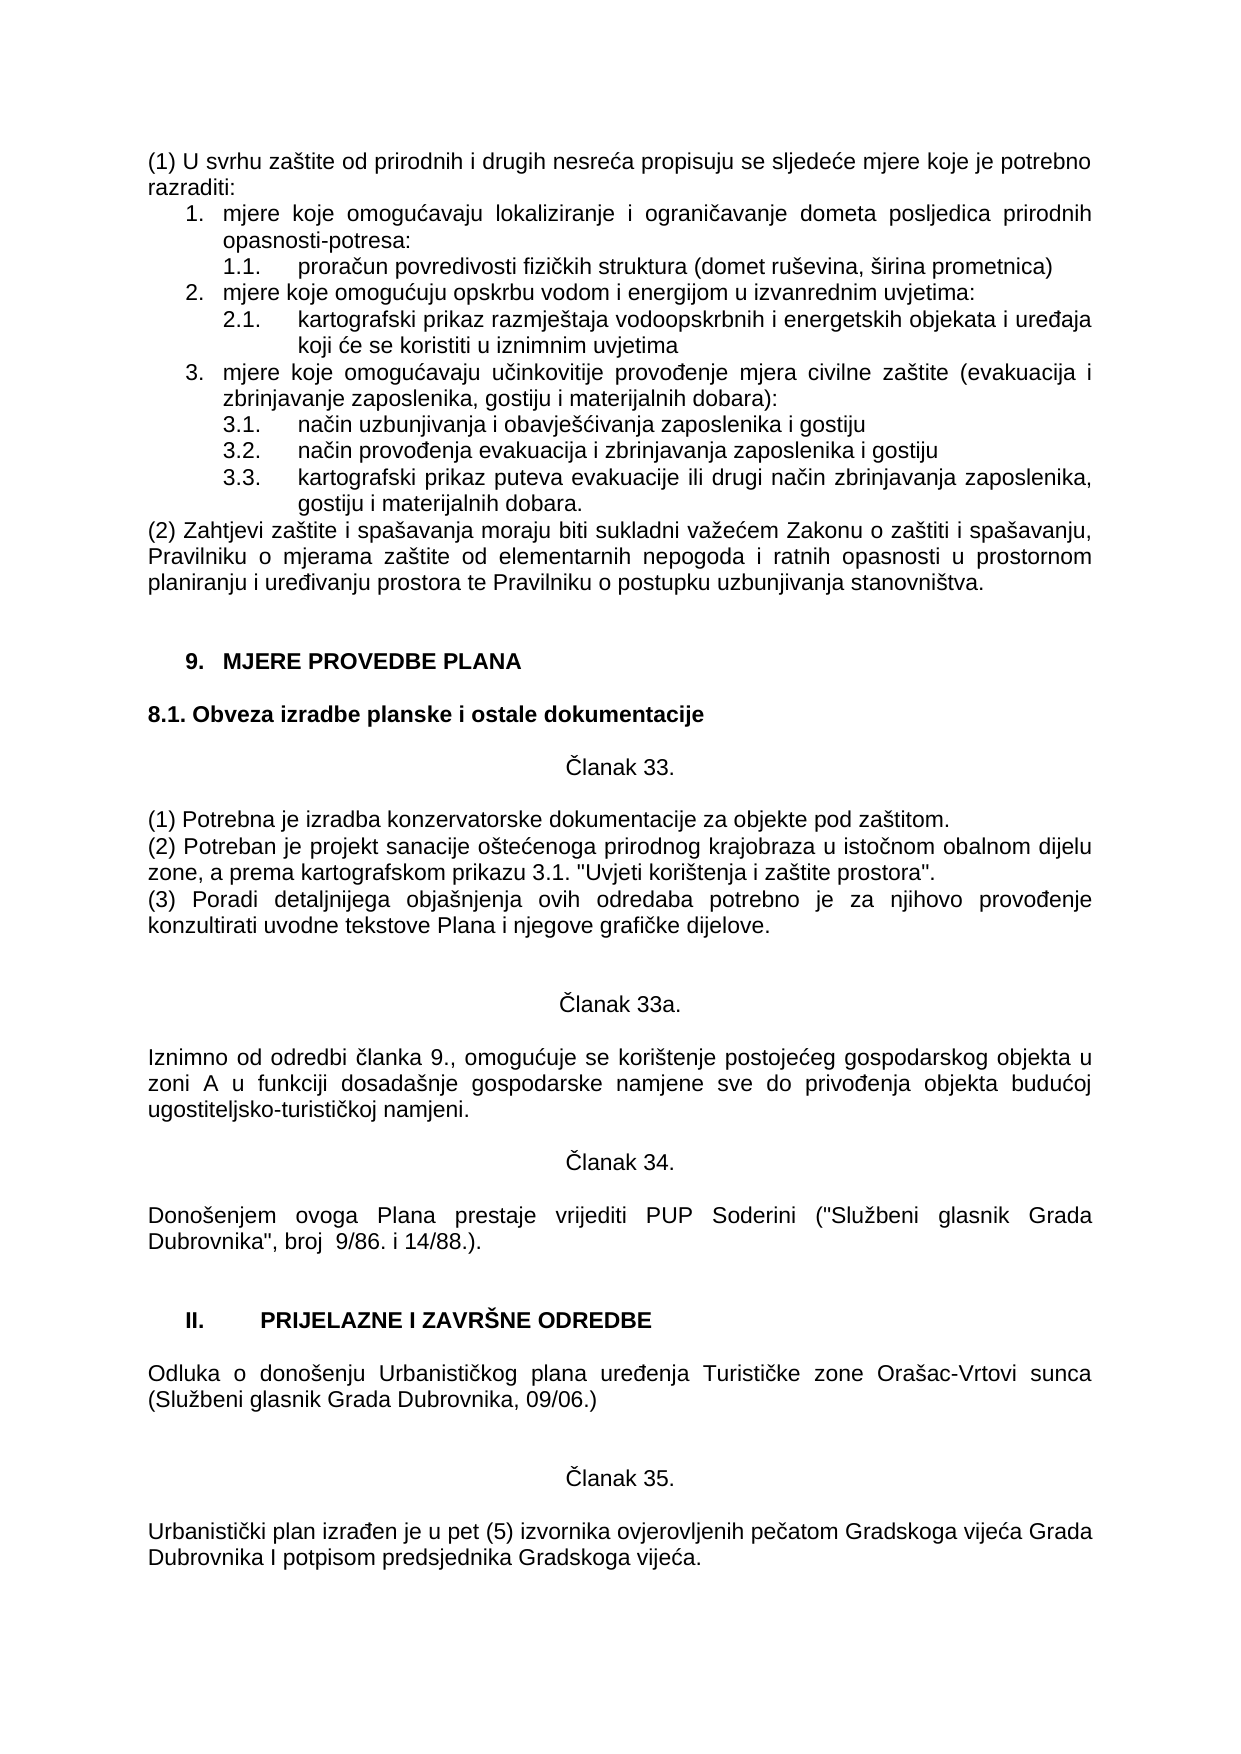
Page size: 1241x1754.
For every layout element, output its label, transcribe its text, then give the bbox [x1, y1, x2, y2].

text Odluka o donošenju Urbanističkog plana uređenja Turističke zone Orašac-Vrtovi sunca (Službeni glasnik Grada Dubrovnika, 09/06.) [148, 1360, 1093, 1413]
list PRIJELAZNE I ZAVRŠNE ODREDBE [185, 1307, 1093, 1333]
list mjere koje omogućavaju učinkovitije provođenje mjera civilne zaštite (evakuacija i zbrinjavanje zaposlenika, gostiju i materijalnih dobara): [185, 358, 1093, 411]
text Članak 35. [148, 1465, 1093, 1492]
text Iznimno od odredbi članka 9., omogućuje se korištenje postojećeg gospodarskog objekta u zoni A u funkciji dosadašnje gospodarske namjene sve do privođenja objekta budućoj ugostiteljsko-turističkoj namjeni. [148, 1044, 1093, 1123]
text (3) Poradi detaljnijega objašnjenja ovih odredaba potrebno je za njihovo provođenje konzultirati uvodne tekstove Plana i njegove grafičke dijelove. [148, 886, 1093, 938]
list mjere koje omogućuju opskrbu vodom i energijom u izvanrednim uvjetima: [185, 279, 1093, 306]
list kartografski prikaz puteva evakuacije ili drugi način zbrinjavanja zaposlenika, gostiju i materijalnih dobara. [223, 464, 1093, 517]
text (1) U svrhu zaštite od prirodnih i drugih nesreća propisuju se sljedeće mjere koje je potrebno razraditi: [148, 148, 1093, 200]
text 8.1. Obveza izradbe planske i ostale dokumentacije [148, 701, 1093, 727]
text (2) Potreban je projekt sanacije oštećenoga prirodnog krajobraza u istočnom obalnom dijelu zone, a prema kartografskom prikazu 3.1. "Uvjeti korištenja i zaštite prostora". [148, 833, 1093, 886]
text Urbanistički plan izrađen je u pet (5) izvornika ovjerovljenih pečatom Gradskoga vijeća Grada Dubrovnika I potpisom predsjednika Gradskoga vijeća. [148, 1518, 1093, 1571]
list način uzbunjivanja i obavješćivanja zaposlenika i gostiju [223, 411, 1093, 437]
list način provođenja evakuacija i zbrinjavanja zaposlenika i gostiju [223, 437, 1093, 464]
text Članak 33. [148, 754, 1093, 780]
list kartografski prikaz razmještaja vodoopskrbnih i energetskih objekata i uređaja koji će se koristiti u iznimnim uvjetima [223, 306, 1093, 358]
list MJERE PROVEDBE PLANA [185, 648, 1093, 675]
text (1) Potrebna je izradba konzervatorske dokumentacije za objekte pod zaštitom. [148, 806, 1093, 833]
text Članak 33a. [148, 991, 1093, 1017]
list proračun povredivosti fizičkih struktura (domet ruševina, širina prometnica) [223, 253, 1093, 279]
text Donošenjem ovoga Plana prestaje vrijediti PUP Soderini ("Službeni glasnik Grada Dubrovnika", broj 9/86. i 14/88.). [148, 1202, 1093, 1254]
text Članak 34. [148, 1149, 1093, 1175]
text (2) Zahtjevi zaštite i spašavanja moraju biti sukladni važećem Zakonu o zaštiti i spašavanju, Pravilniku o mjerama zaštite od elementarnih nepogoda i ratnih opasnosti u prostornom planiranju i uređivanju prostora te Pravilniku o postupku uzbunjivanja stanovništva. [148, 517, 1093, 596]
list mjere koje omogućavaju lokaliziranje i ograničavanje dometa posljedica prirodnih opasnosti-potresa: [185, 200, 1093, 253]
